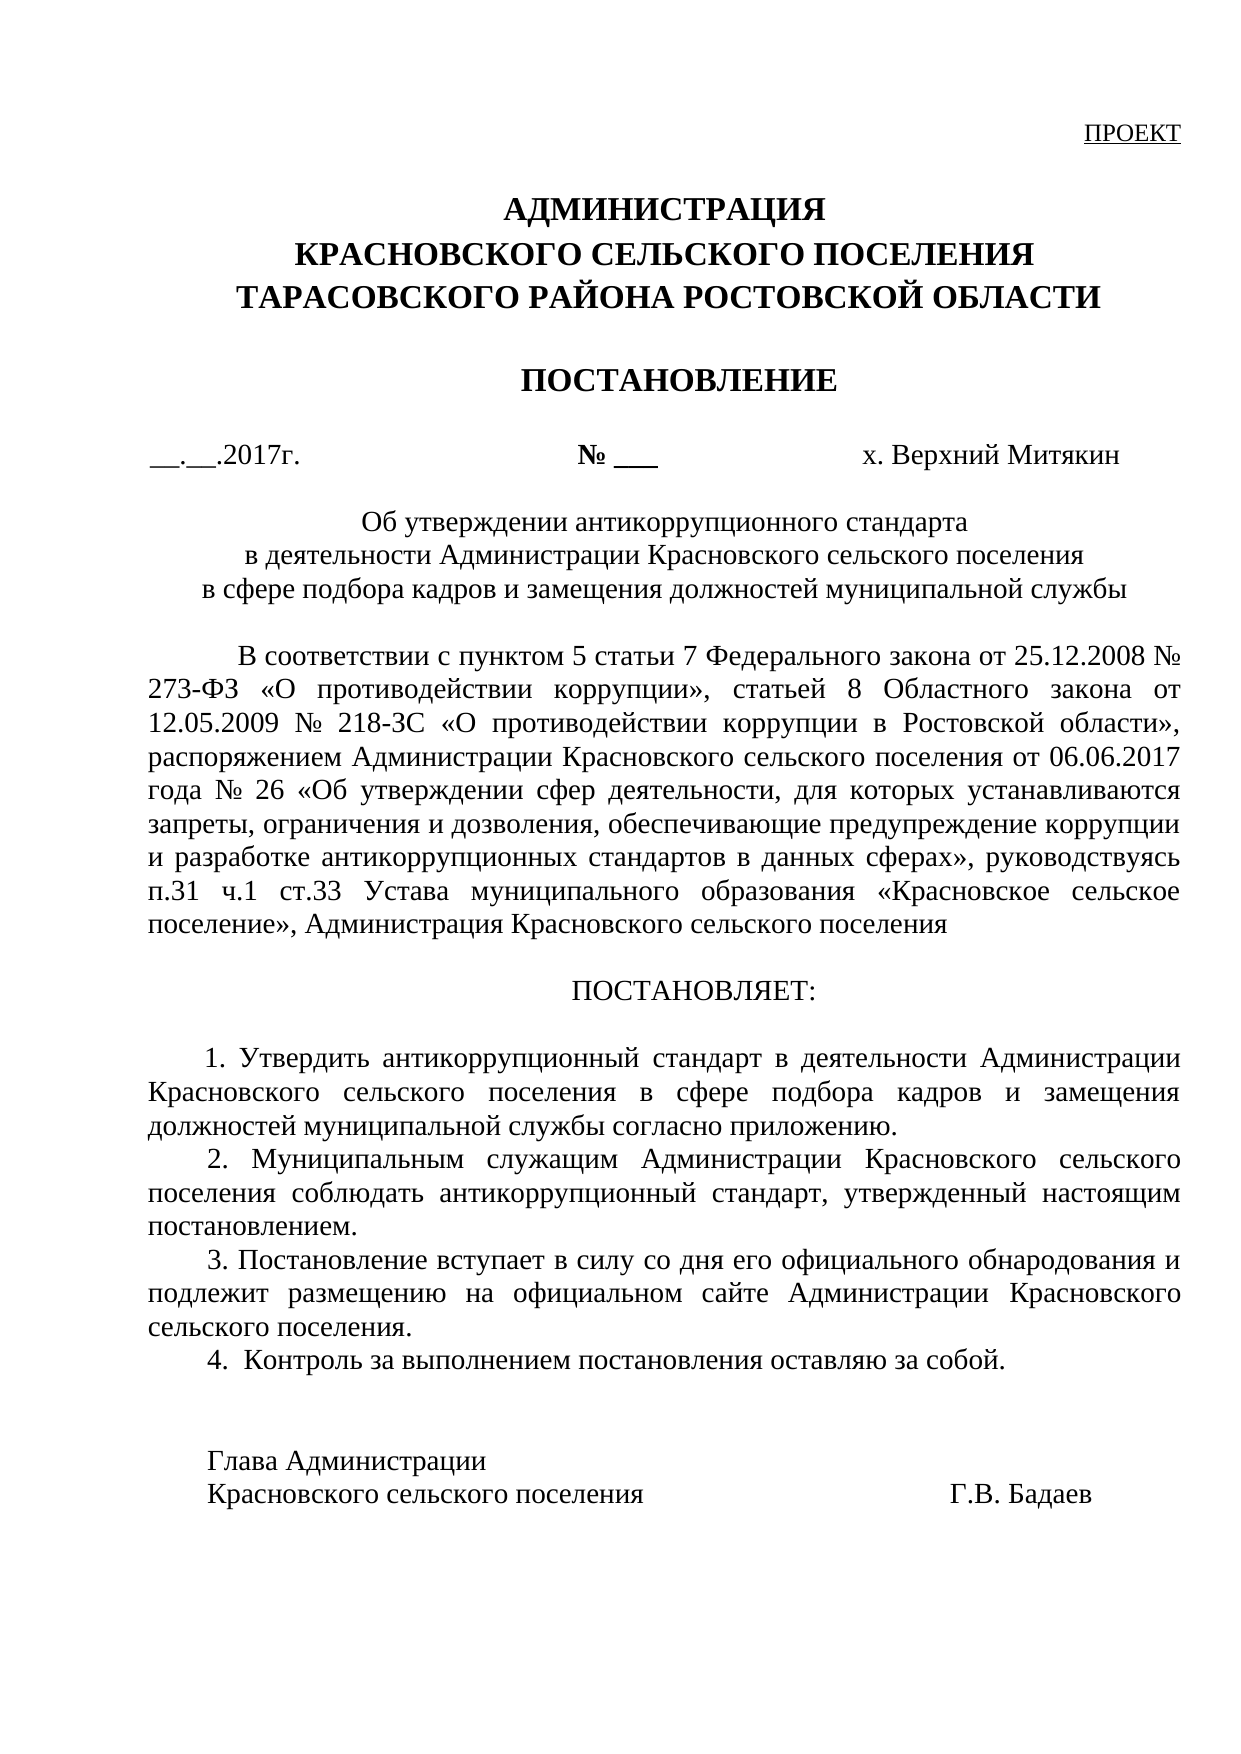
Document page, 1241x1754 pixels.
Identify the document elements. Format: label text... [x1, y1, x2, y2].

text В соответствии с пунктом 5 статьи 7 Федерального закона от 25.12.2008 № 273-ФЗ «О противодействии коррупции», статьей 8 Областного закона от 12.05.2009 № 218-ЗС «О противодействии коррупции в Ростовской области», распоряжением Администрации Красновского сельского поселения от 06.06.2017 года № 26 «Об утверждении сфер деятельности, для которых устанавливаются запреты, ограничения и дозволения, обеспечивающие предупреждение коррупции и разработке антикоррупционных стандартов в данных сферах», руководствуясь п.31 ч.1 ст.33 Устава муниципального образования «Красновское сельское поселение», Администрация Красновского сельского поселения [148, 638, 1181, 940]
text ПОСТАНОВЛЕНИЕ [148, 360, 1181, 398]
text КРАСНОВСКОГО СЕЛЬСКОГО ПОСЕЛЕНИЯ [148, 234, 1181, 272]
text Об утверждении антикоррупционного стандарта [148, 504, 1181, 537]
text 4. Контроль за выполнением постановления оставляю за собой. [148, 1342, 1181, 1376]
text 2. Муниципальным служащим Администрации Красновского сельского поселения соблюдать антикоррупционный стандарт, утвержденный настоящим постановлением. [148, 1141, 1181, 1242]
text 3. Постановление вступает в силу со дня его официального обнародования и подлежит размещению на официальном сайте Администрации Красновского сельского поселения. [148, 1242, 1181, 1342]
text 1. Утвердить антикоррупционный стандарт в деятельности Администрации Красновского сельского поселения в сфере подбора кадров и замещения должностей муниципальной службы согласно приложению. [148, 1041, 1181, 1141]
text Глава Администрации [148, 1443, 1181, 1477]
text ПОСТАНОВЛЯЕТ: [148, 973, 1181, 1007]
text в сфере подбора кадров и замещения должностей муниципальной службы [148, 571, 1181, 604]
text ПРОЕКТ [148, 118, 1181, 147]
text Красновского сельского поселения Г.В. Бадаев [148, 1477, 1181, 1510]
text ТАРАСОВСКОГО РАЙОНА РОСТОВСКОЙ ОБЛАСТИ [148, 278, 1181, 316]
text АДМИНИСТРАЦИЯ [148, 190, 1181, 228]
text в деятельности Администрации Красновского сельского поселения [148, 537, 1181, 571]
